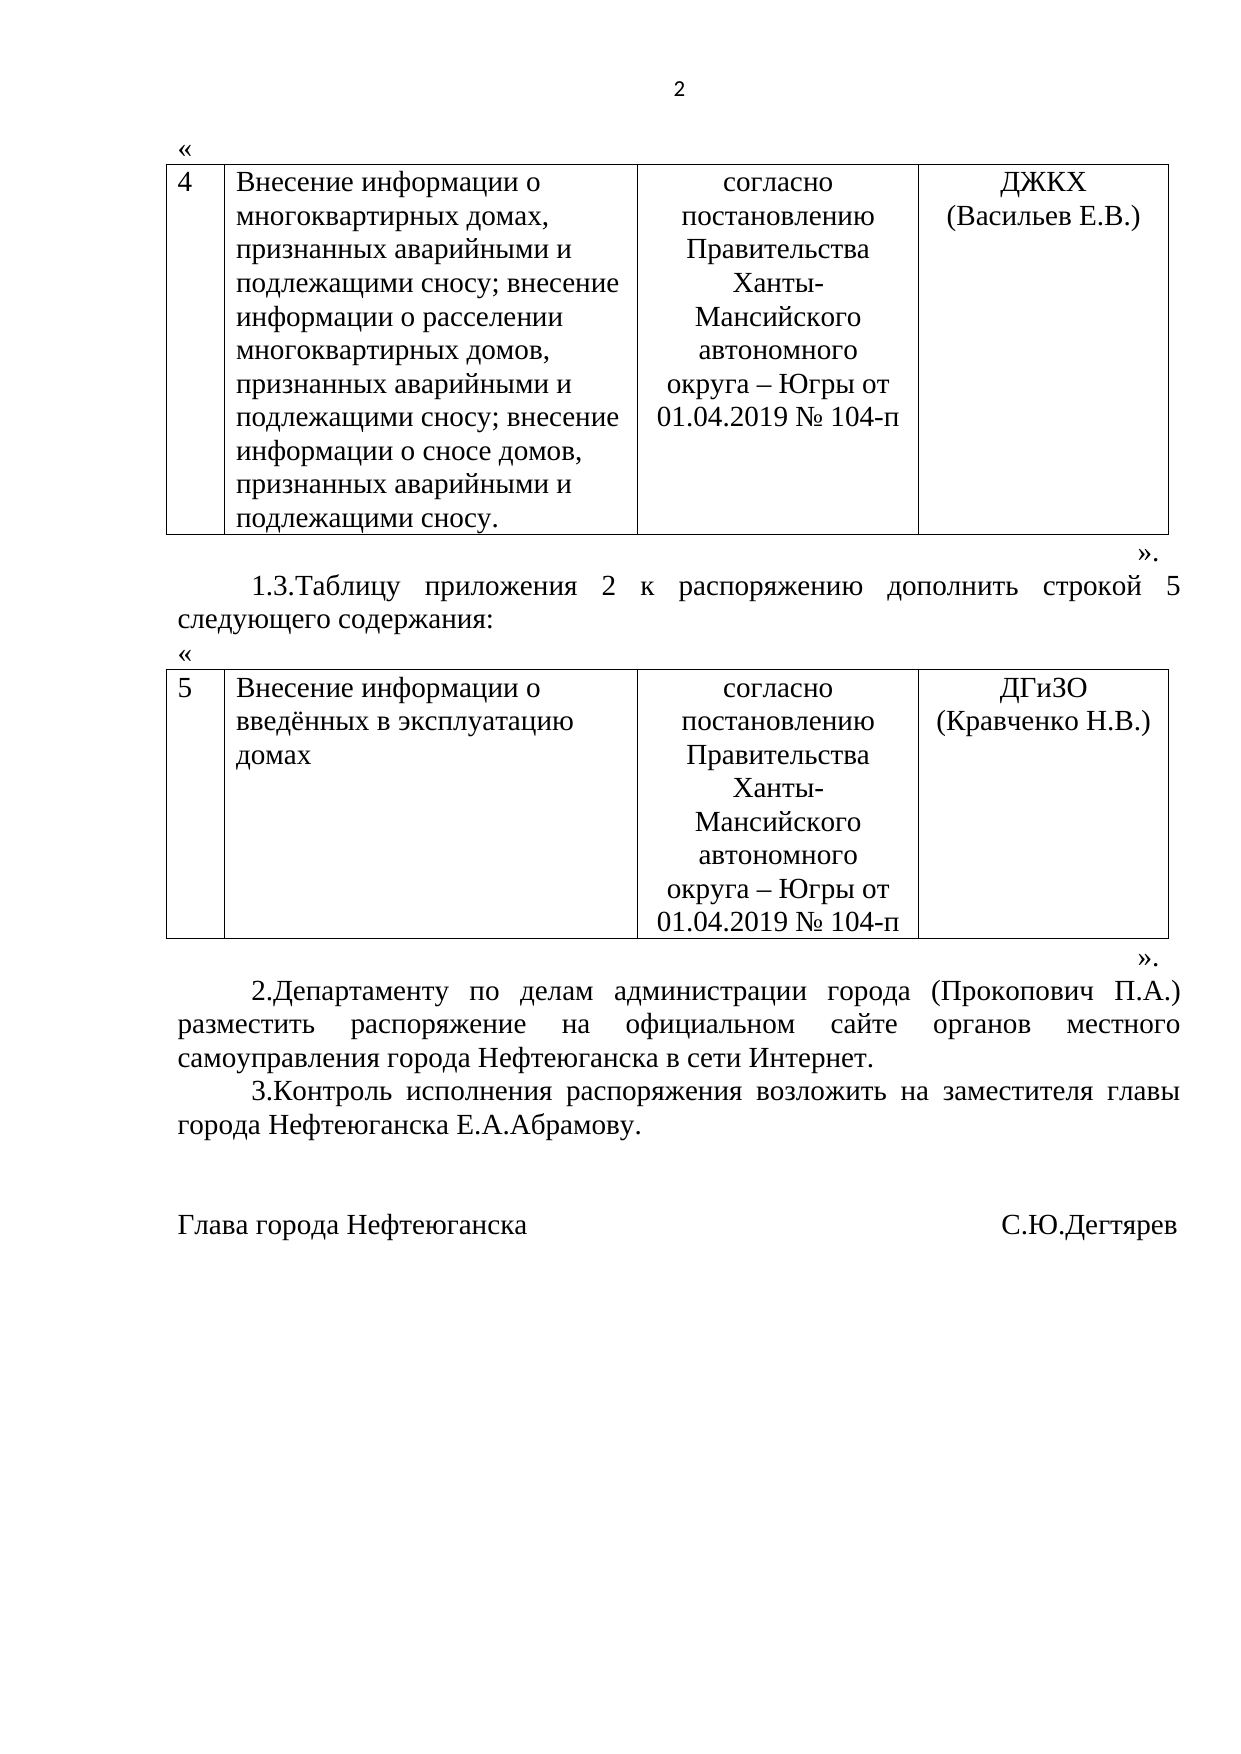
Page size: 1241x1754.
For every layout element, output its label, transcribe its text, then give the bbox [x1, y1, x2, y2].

text 1.3.Таблицу приложения 2 к распоряжению дополнить строкой 5 следующего содержания: [177, 568, 1181, 635]
table_header ДЖКХ (Васильев Е.В.) [919, 165, 1168, 533]
text Глава города Нефтеюганска С.Ю.Дегтярев [177, 1207, 1181, 1241]
table_header согласно постановлению Правительства Ханты-Мансийского автономного округа – Югры от 01.04.2019 № 104-п [638, 165, 918, 533]
table_header 4 [167, 165, 224, 533]
text ». [1063, 534, 1181, 568]
table_header согласно постановлению Правительства Ханты-Мансийского автономного округа – Югры от 01.04.2019 № 104-п [638, 670, 918, 938]
table_header Внесение информации о многоквартирных домах, признанных аварийными и подлежащими сносу; внесение информации о расселении многоквартирных домов, признанных аварийными и подлежащими сносу; внесение информации о сносе домов, признанных аварийными и подлежащими сносу. [225, 165, 637, 533]
table_header ДГиЗО (Кравченко Н.В.) [919, 670, 1168, 938]
text « [177, 635, 1181, 669]
text 2.Департаменту по делам администрации города (Прокопович П.А.) разместить распоряжение на официальном сайте органов местного самоуправления города Нефтеюганска в сети Интернет. [177, 973, 1181, 1073]
text ». [177, 939, 1181, 973]
table_header 5 [167, 670, 224, 938]
table_header Внесение информации о введённых в эксплуатацию домах [225, 670, 637, 938]
text « [177, 130, 1181, 163]
text 3.Контроль исполнения распоряжения возложить на заместителя главы города Нефтеюганска Е.А.Абрамову. [177, 1073, 1181, 1140]
